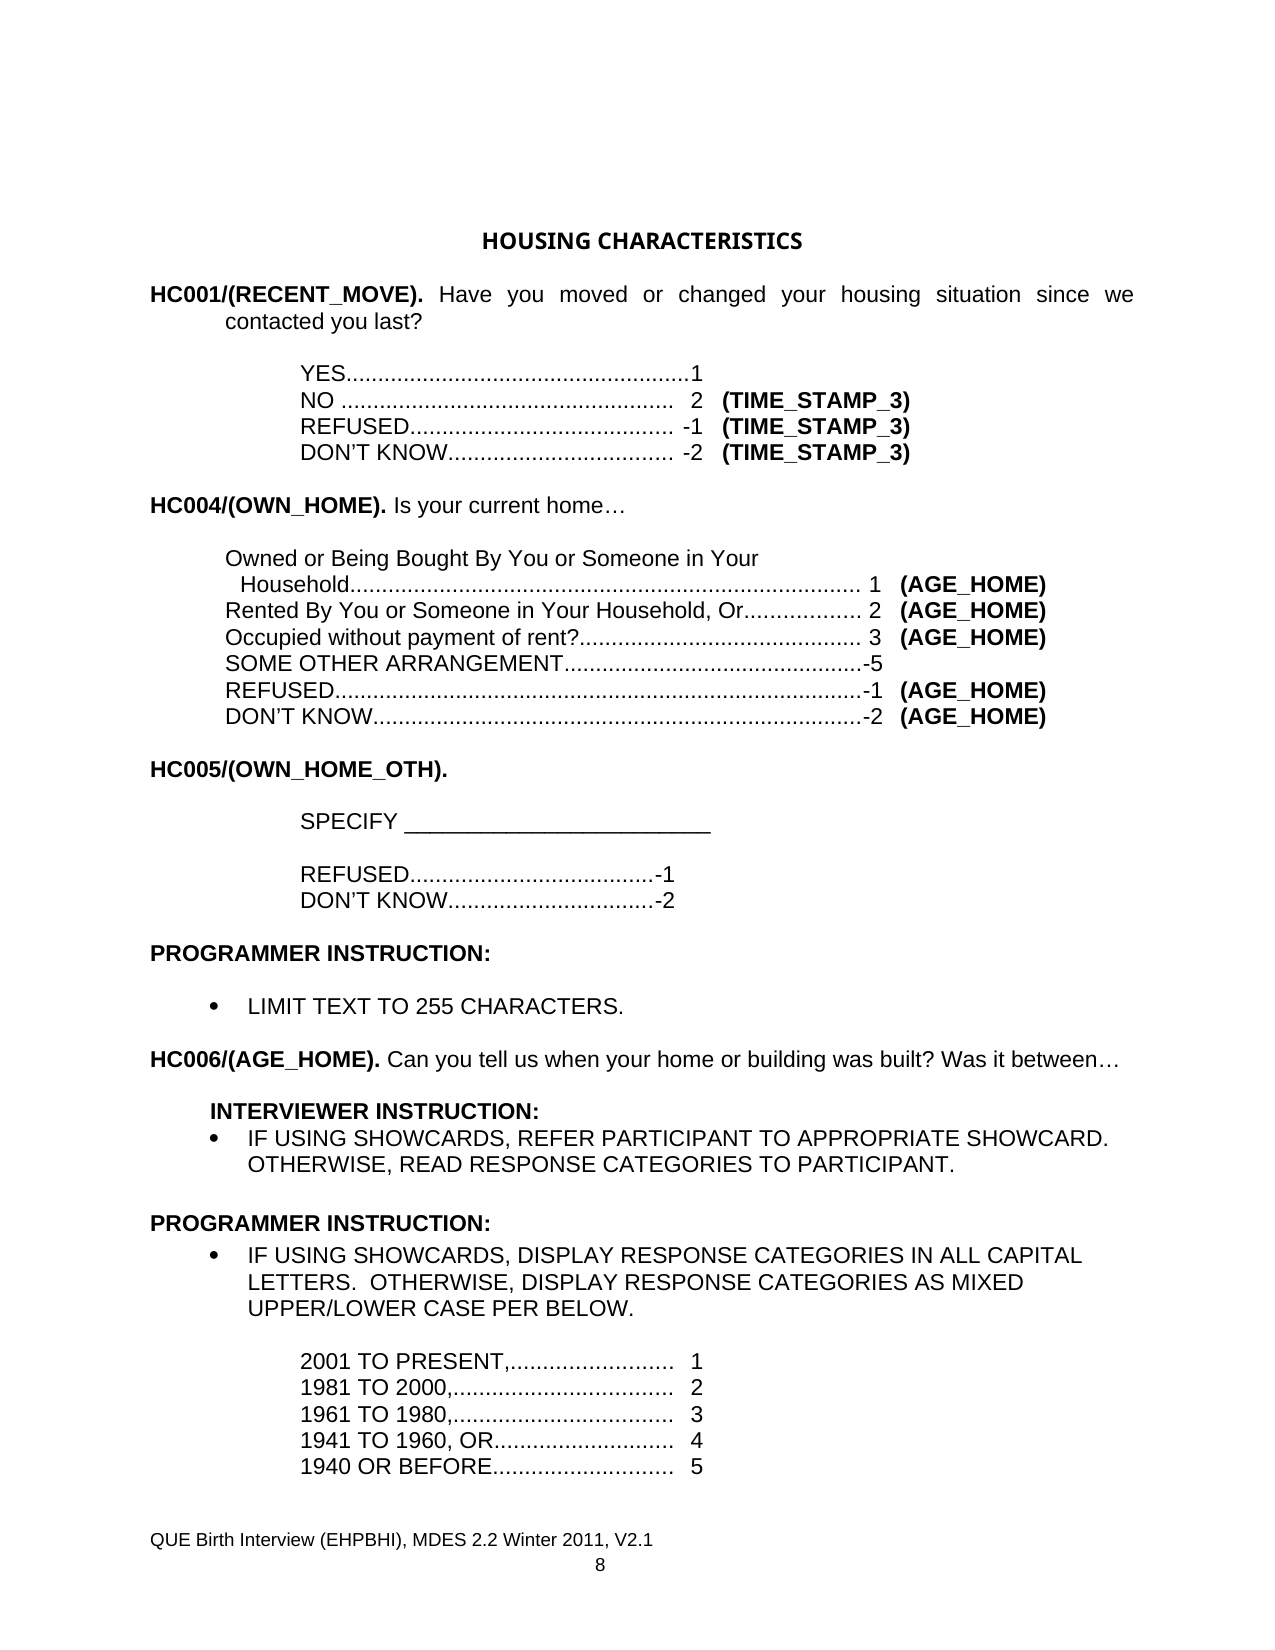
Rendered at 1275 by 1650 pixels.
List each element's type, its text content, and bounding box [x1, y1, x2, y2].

text ’T KNOW -2 [300, 887, 1134, 914]
text HC004/(OWN_HOME). Is your current home… [150, 492, 1134, 518]
text REFUSED -1 (TIME_STAMP_3) [300, 413, 1134, 439]
text SOME OTHER ARRANGEMENT -5 [225, 650, 815, 677]
text HOUSING CHARACTERISTICS [150, 225, 1134, 256]
text SPECIFY ________________________ [300, 808, 1134, 835]
subtitle PROGRAMMER INSTRUCTION: [150, 1210, 1134, 1236]
text ’T KNOW -2 (AGE_HOME) [225, 703, 815, 729]
text Owned or Being Bought By You or Someone in Your Household 1 (AGE_HOME) [225, 545, 815, 597]
text HC005/(OWN_HOME_OTH). [150, 756, 1134, 782]
text HC006/(AGE_HOME). Can you tell us when your home or building was built? Was it between… [150, 1046, 1134, 1072]
text 1940 OR BEFORE 5 [300, 1453, 1134, 1480]
text PROGRAMMER INSTRUCTION: [150, 940, 1134, 966]
text 1961 TO 1980, 3 [300, 1401, 1134, 1427]
text 1981 TO 2000, 2 [300, 1374, 1134, 1401]
text ’T KNOW -2 (TIME_STAMP_3) [300, 439, 1134, 466]
text REFUSED -1 (AGE_HOME) [225, 677, 815, 703]
text Rented By You or Someone in Your Household, Or 2 (AGE_HOME) [225, 597, 815, 624]
text HC001/(RECENT_MOVE). Have you moved or changed your housing situation since we contacted you last? [150, 281, 1134, 334]
text 1941 TO 1960, OR 4 [300, 1427, 1134, 1453]
text REFUSED -1 [300, 861, 1134, 887]
text YES 1 [300, 360, 1134, 387]
text IF USING SHOWCARDS, DISPLAY RESPONSE CATEGORIES IN ALL CAPITAL LETTERS. OTHERWISE, DISPLAY RESPONSE CATEGORIES AS MIXED UPPER/LOWER CASE PER BELOW. [210, 1242, 1134, 1322]
subtitle INTERVIEWER INSTRUCTION: [210, 1098, 1134, 1124]
text IF USING SHOWCARDS, REFER PARTICIPANT TO APPROPRIATE SHOWCARD. OTHERWISE, READ RESPONSE CATEGORIES TO PARTICIPANT. [210, 1124, 1134, 1177]
list LIMIT TEXT TO 255 CHARACTERS. [210, 993, 1134, 1019]
text NO 2 (TIME_STAMP_3) [300, 387, 1134, 413]
text 2001 TO PRESENT, 1 [300, 1348, 1134, 1374]
text Occupied without payment of rent? 3 (AGE_HOME) [225, 624, 815, 650]
